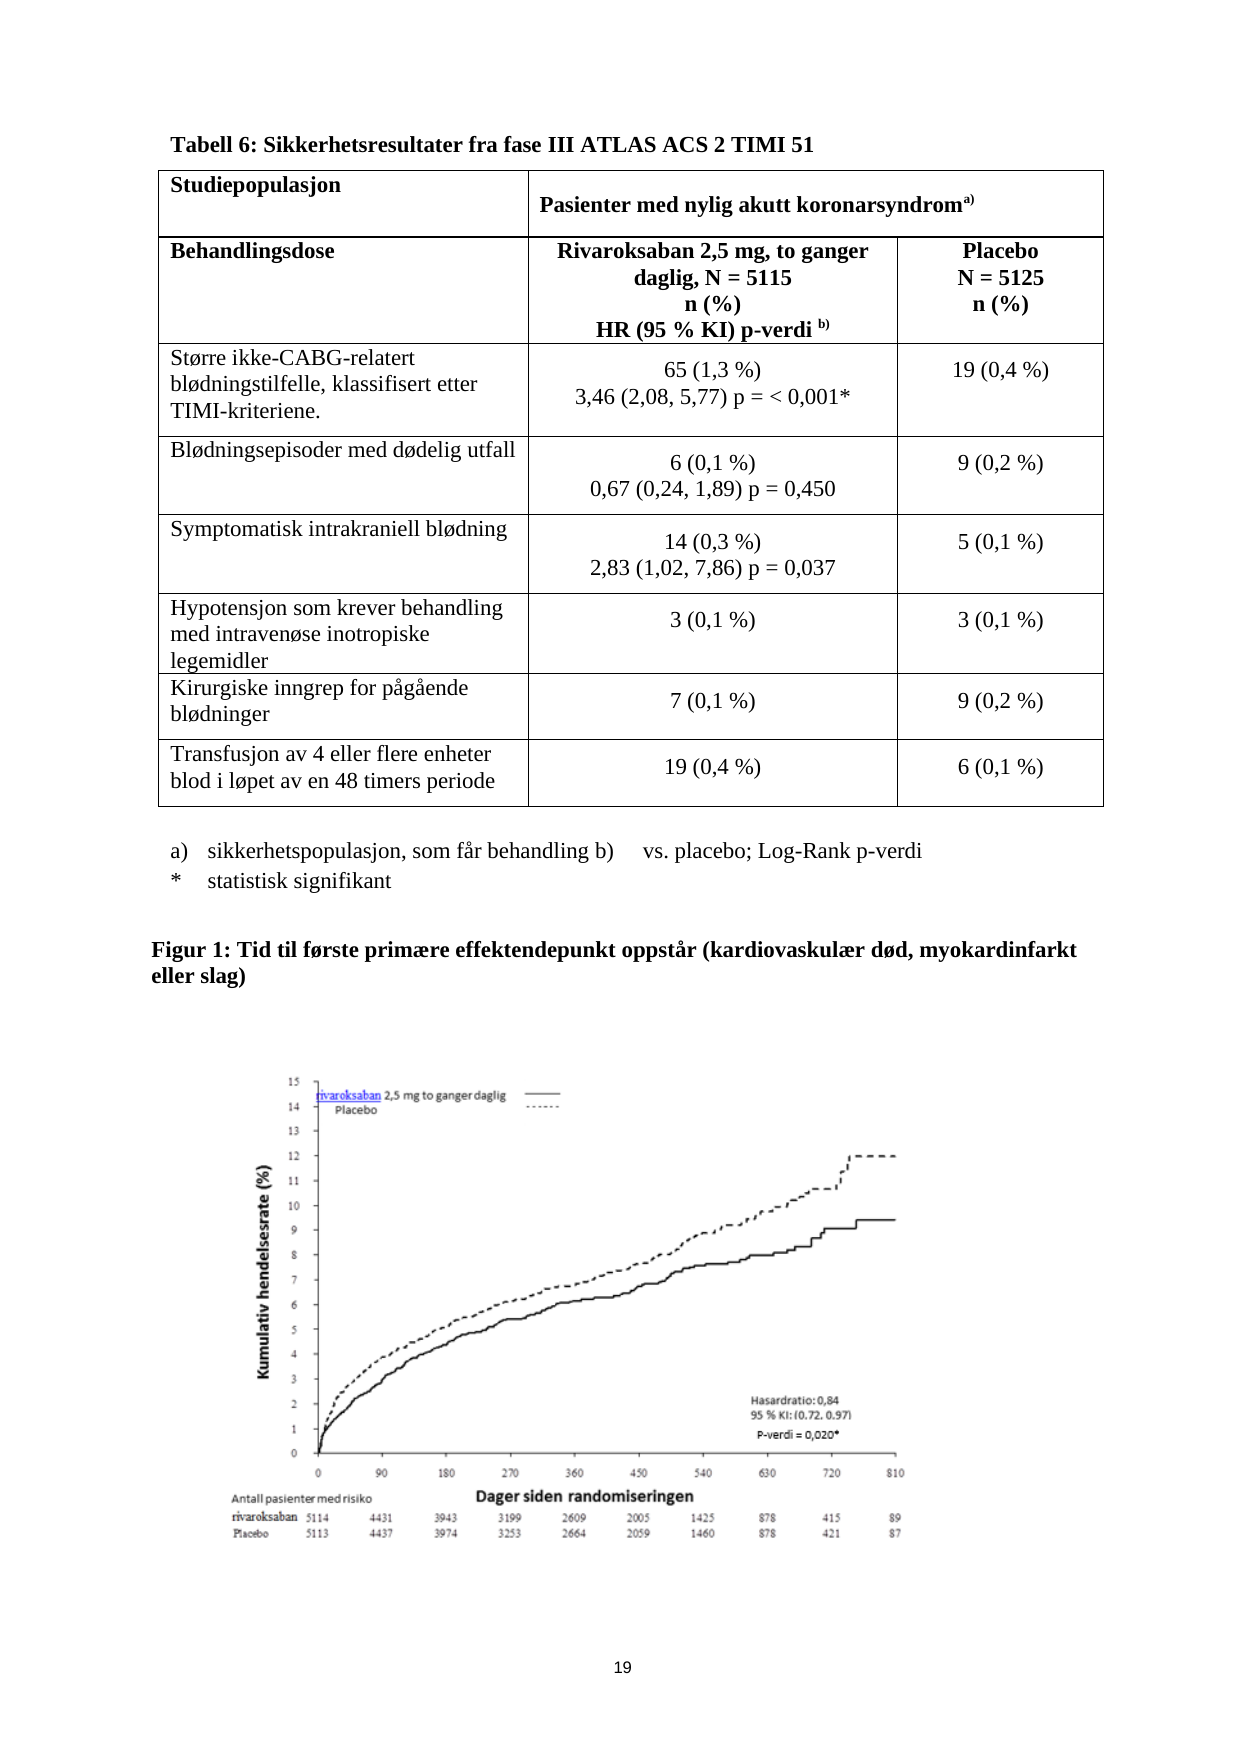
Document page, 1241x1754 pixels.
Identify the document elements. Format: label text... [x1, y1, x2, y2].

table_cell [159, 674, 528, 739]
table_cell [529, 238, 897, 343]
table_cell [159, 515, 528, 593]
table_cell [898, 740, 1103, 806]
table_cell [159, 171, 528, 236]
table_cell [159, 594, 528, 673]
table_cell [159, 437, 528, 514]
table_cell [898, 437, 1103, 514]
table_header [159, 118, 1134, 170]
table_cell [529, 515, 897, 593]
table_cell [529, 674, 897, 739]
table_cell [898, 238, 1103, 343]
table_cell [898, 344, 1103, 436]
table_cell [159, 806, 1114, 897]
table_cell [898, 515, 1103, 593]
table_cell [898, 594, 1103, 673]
picture [147, 1001, 961, 1584]
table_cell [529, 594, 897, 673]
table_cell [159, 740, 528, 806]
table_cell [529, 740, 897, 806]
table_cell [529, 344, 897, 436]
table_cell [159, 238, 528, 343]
text Figur 1: Tid til første primære effektendepunkt oppstår (kardiovaskulær død, myokardinfarkt eller slag) [151, 936, 1107, 989]
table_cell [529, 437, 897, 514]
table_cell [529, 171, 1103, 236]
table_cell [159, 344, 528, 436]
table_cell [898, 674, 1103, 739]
